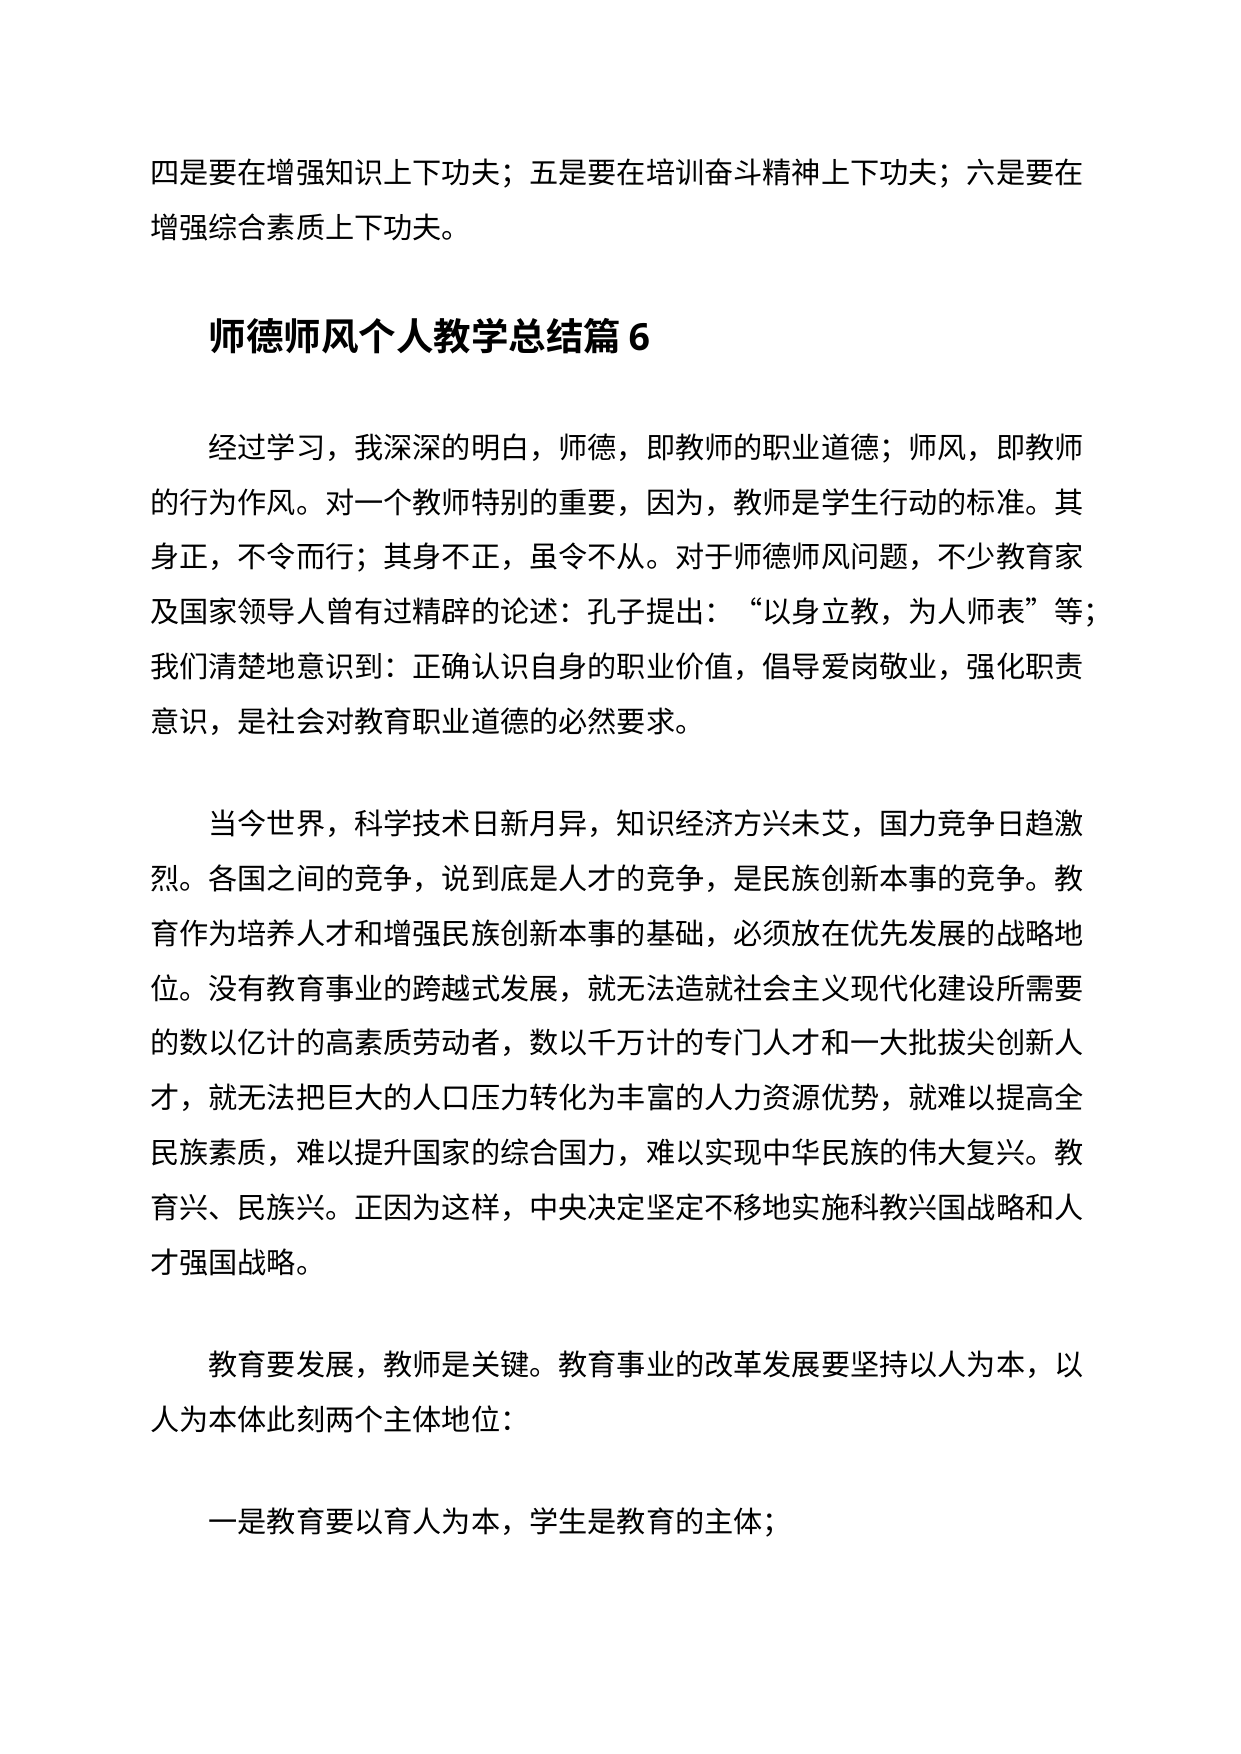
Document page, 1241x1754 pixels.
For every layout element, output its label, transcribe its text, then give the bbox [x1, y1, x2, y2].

text 一是教育要以育人为本，学生是教育的主体； [150, 1498, 1090, 1540]
text 师德师风个人教学总结篇6 [150, 307, 1090, 361]
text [150, 150, 1090, 247]
text 当今世界，科学技术日新月异，知识经济方兴未艾，国力竞争日趋激烈。各国之间的竞争，说到底是人才的竞争，是民族创新本事的竞争。教育作为培养人才和增强民族创新本事的基础，必须放在优先发展的战略地位。没有教育事业的跨越式发展，就无法造就社会主义现代化建设所需要的数以亿计的高素质劳动者，数以千万计的专门人才和一大批拔尖创新人才，就无法把巨大的人口压力转化为丰富的人力资源优势，就难以提高全民族素质，难以提升国家的综合国力，难以实现中华民族的伟大复兴。教育兴、民族兴。正因为这样，中央决定坚定不移地实施科教兴国战略和人才强国战略。 [150, 801, 1090, 1282]
text 经过学习，我深深的明白，师德，即教师的职业道德；师风，即教师的行为作风。对一个教师特别的重要，因为，教师是学生行动的标准。其身正，不令而行；其身不正，虽令不从。对于师德师风问题，不少教育家及国家领导人曾有过精辟的论述：孔子提出：“以身立教，为人师表”等；我们清楚地意识到：正确认识自身的职业价值，倡导爱岗敬业，强化职责意识，是社会对教育职业道德的必然要求。 [150, 424, 1090, 741]
text 教育要发展，教师是关键。教育事业的改革发展要坚持以人为本，以人为本体此刻两个主体地位： [150, 1341, 1090, 1439]
